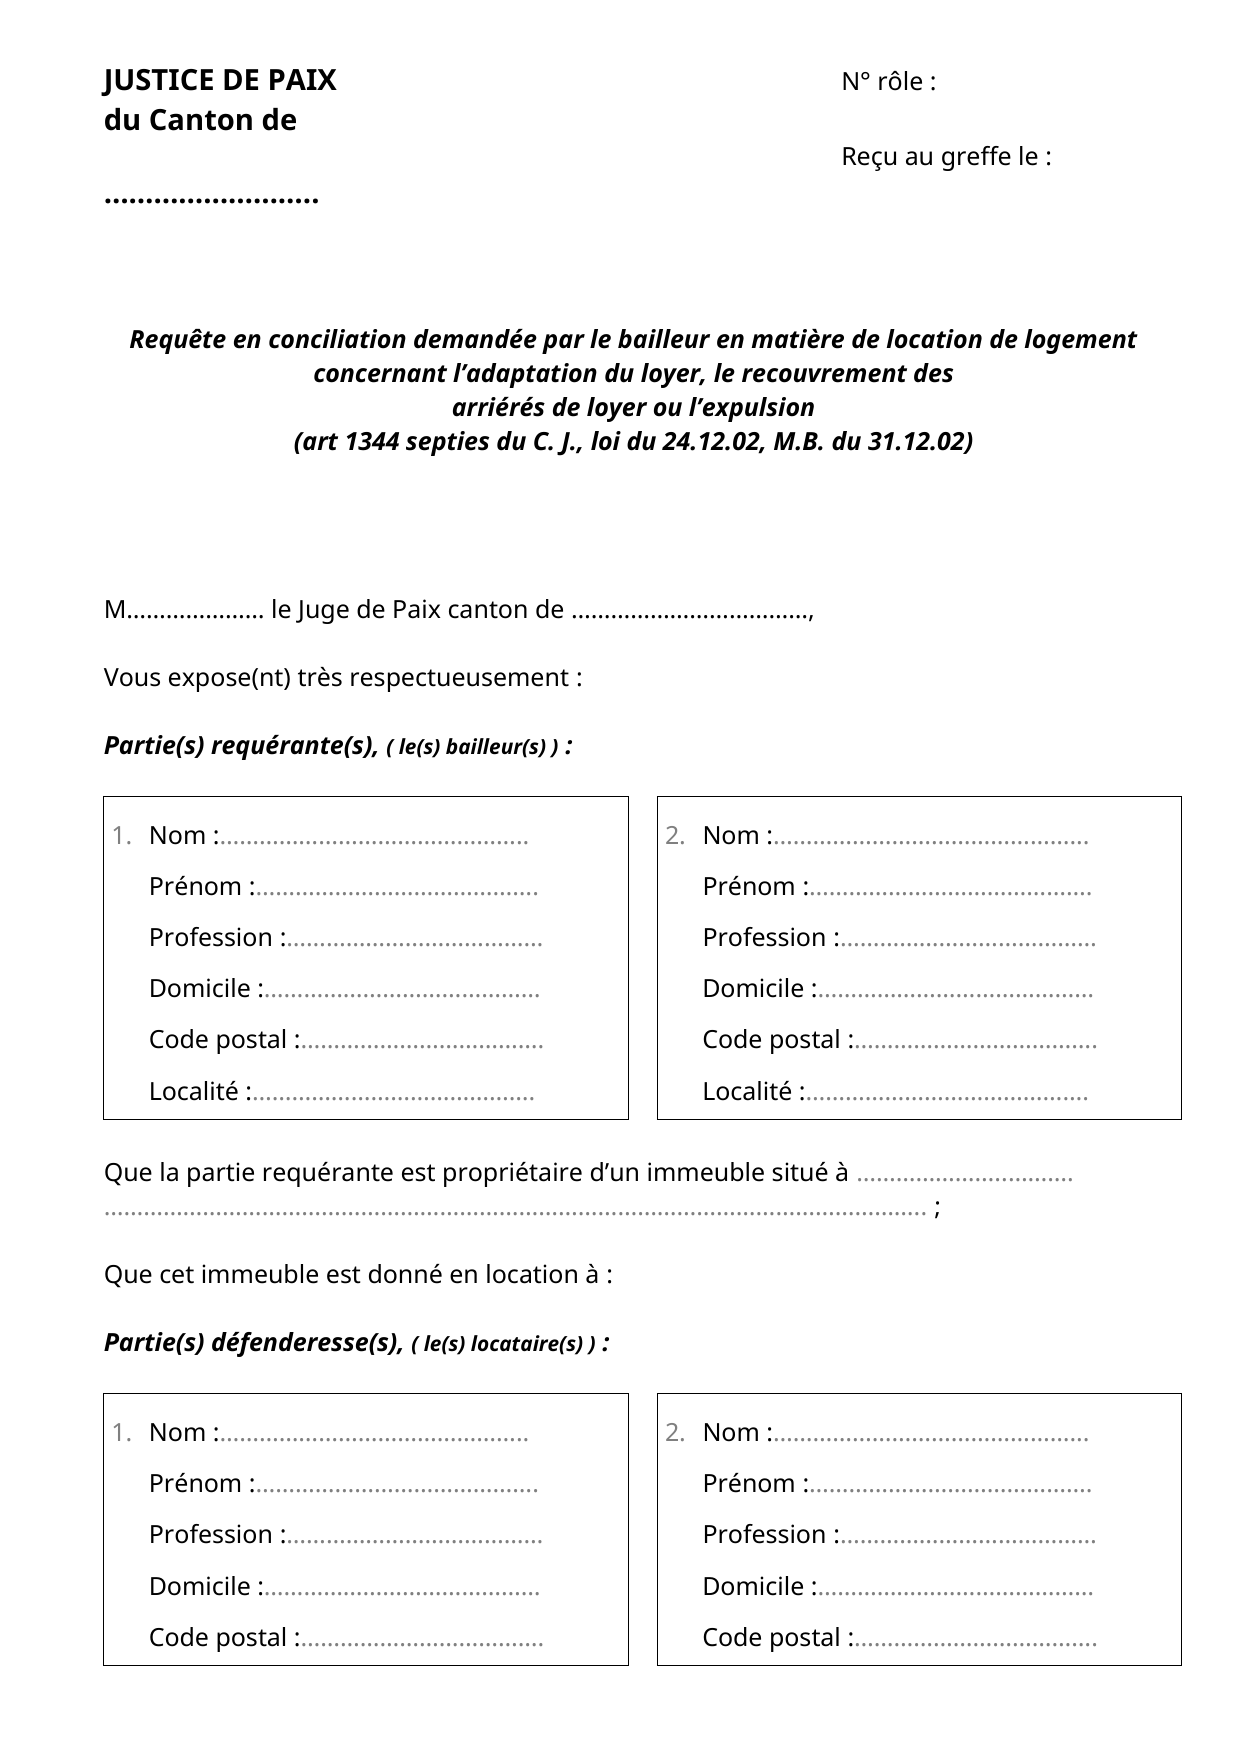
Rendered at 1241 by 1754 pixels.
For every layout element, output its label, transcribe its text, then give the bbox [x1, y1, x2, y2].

subtitle du Canton de [103, 99, 1167, 138]
subtitle (art 1344 septies du C. J., loi du 24.12.02, M.B. du 31.12.02) [103, 424, 1167, 458]
text Vous expose(nt) très respectueusement : [103, 659, 1167, 693]
subtitle …………………….. [103, 173, 1167, 212]
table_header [658, 1394, 1181, 1665]
text M………………… le Juge de Paix canton de ………………………………, [103, 591, 1167, 625]
subtitle Requête en conciliation demandée par le bailleur en matière de location de logement concernant l’adaptation du loyer, le recouvrement des [103, 322, 1167, 390]
text JUSTICE DE PAIX N° rôle : [103, 59, 1167, 99]
subtitle Reçu au greffe le : [103, 138, 1167, 173]
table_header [104, 1394, 628, 1665]
subtitle arriérés de loyer ou l’expulsion [103, 390, 1167, 424]
text Que la partie requérante est propriétaire d’un immeuble situé à …………………..………. [103, 1154, 1167, 1188]
text Partie(s) défenderesse(s), ( le(s) locataire(s) ) : [103, 1325, 1167, 1359]
text Que cet immeuble est donné en location à : [103, 1257, 1167, 1291]
text Partie(s) requérante(s), ( le(s) bailleur(s) ) : [103, 728, 1167, 762]
table_header [629, 796, 657, 1119]
text …………………………………………………………………………………………………………….. ; [103, 1188, 1167, 1222]
table_header [629, 1393, 657, 1665]
